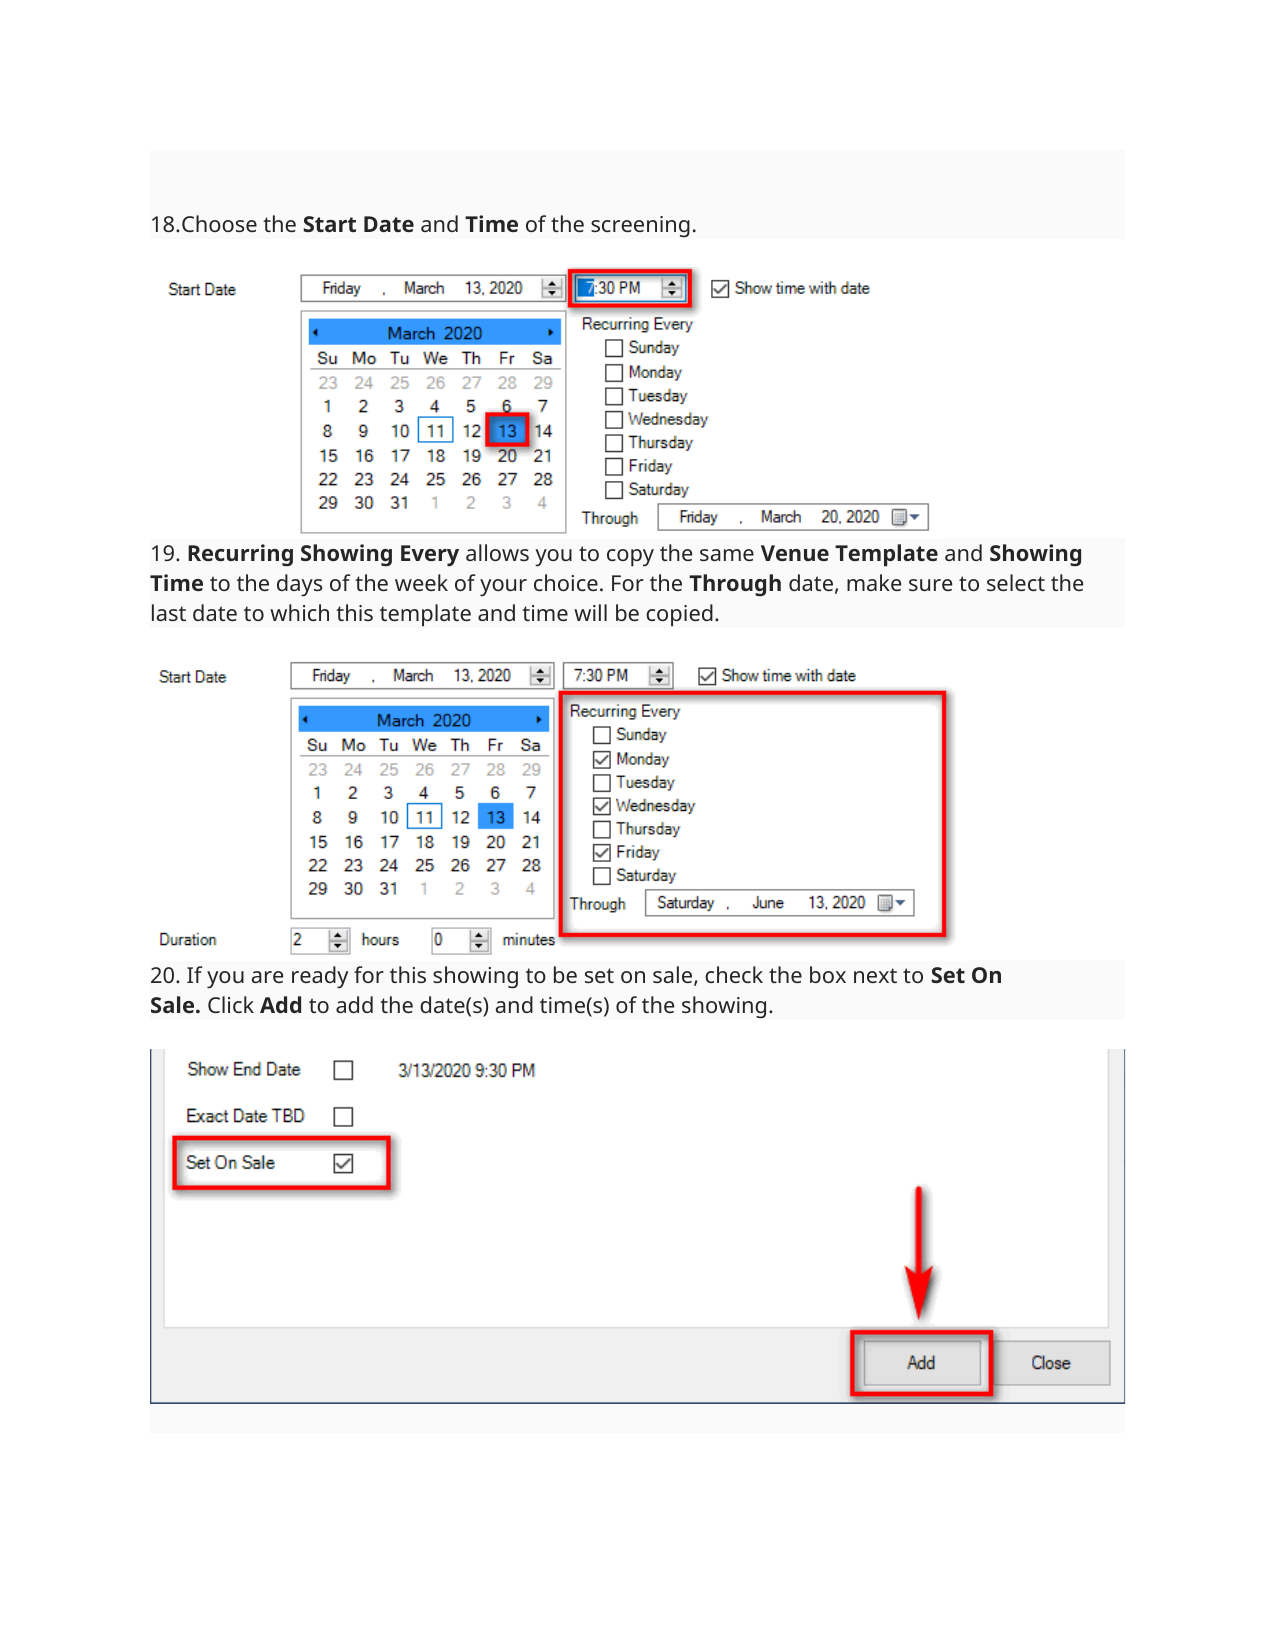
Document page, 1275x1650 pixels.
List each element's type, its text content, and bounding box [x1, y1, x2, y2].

picture [150, 267, 946, 539]
text 20. If you are ready for this showing to be set on sale, check the box next to Set On Sale. Click Add to add the date(s) and time(s) of the showing. [150, 960, 1125, 1020]
text 18.Choose the Start Date and Time of the screening. [150, 209, 1125, 239]
picture [150, 1049, 1125, 1404]
picture [150, 656, 968, 961]
text 19. Recurring Showing Every allows you to copy the same Venue Template and Showing Time to the days of the week of your choice. For the Through date, make sure to select the last date to which this template and time will be copied. [150, 538, 1125, 628]
